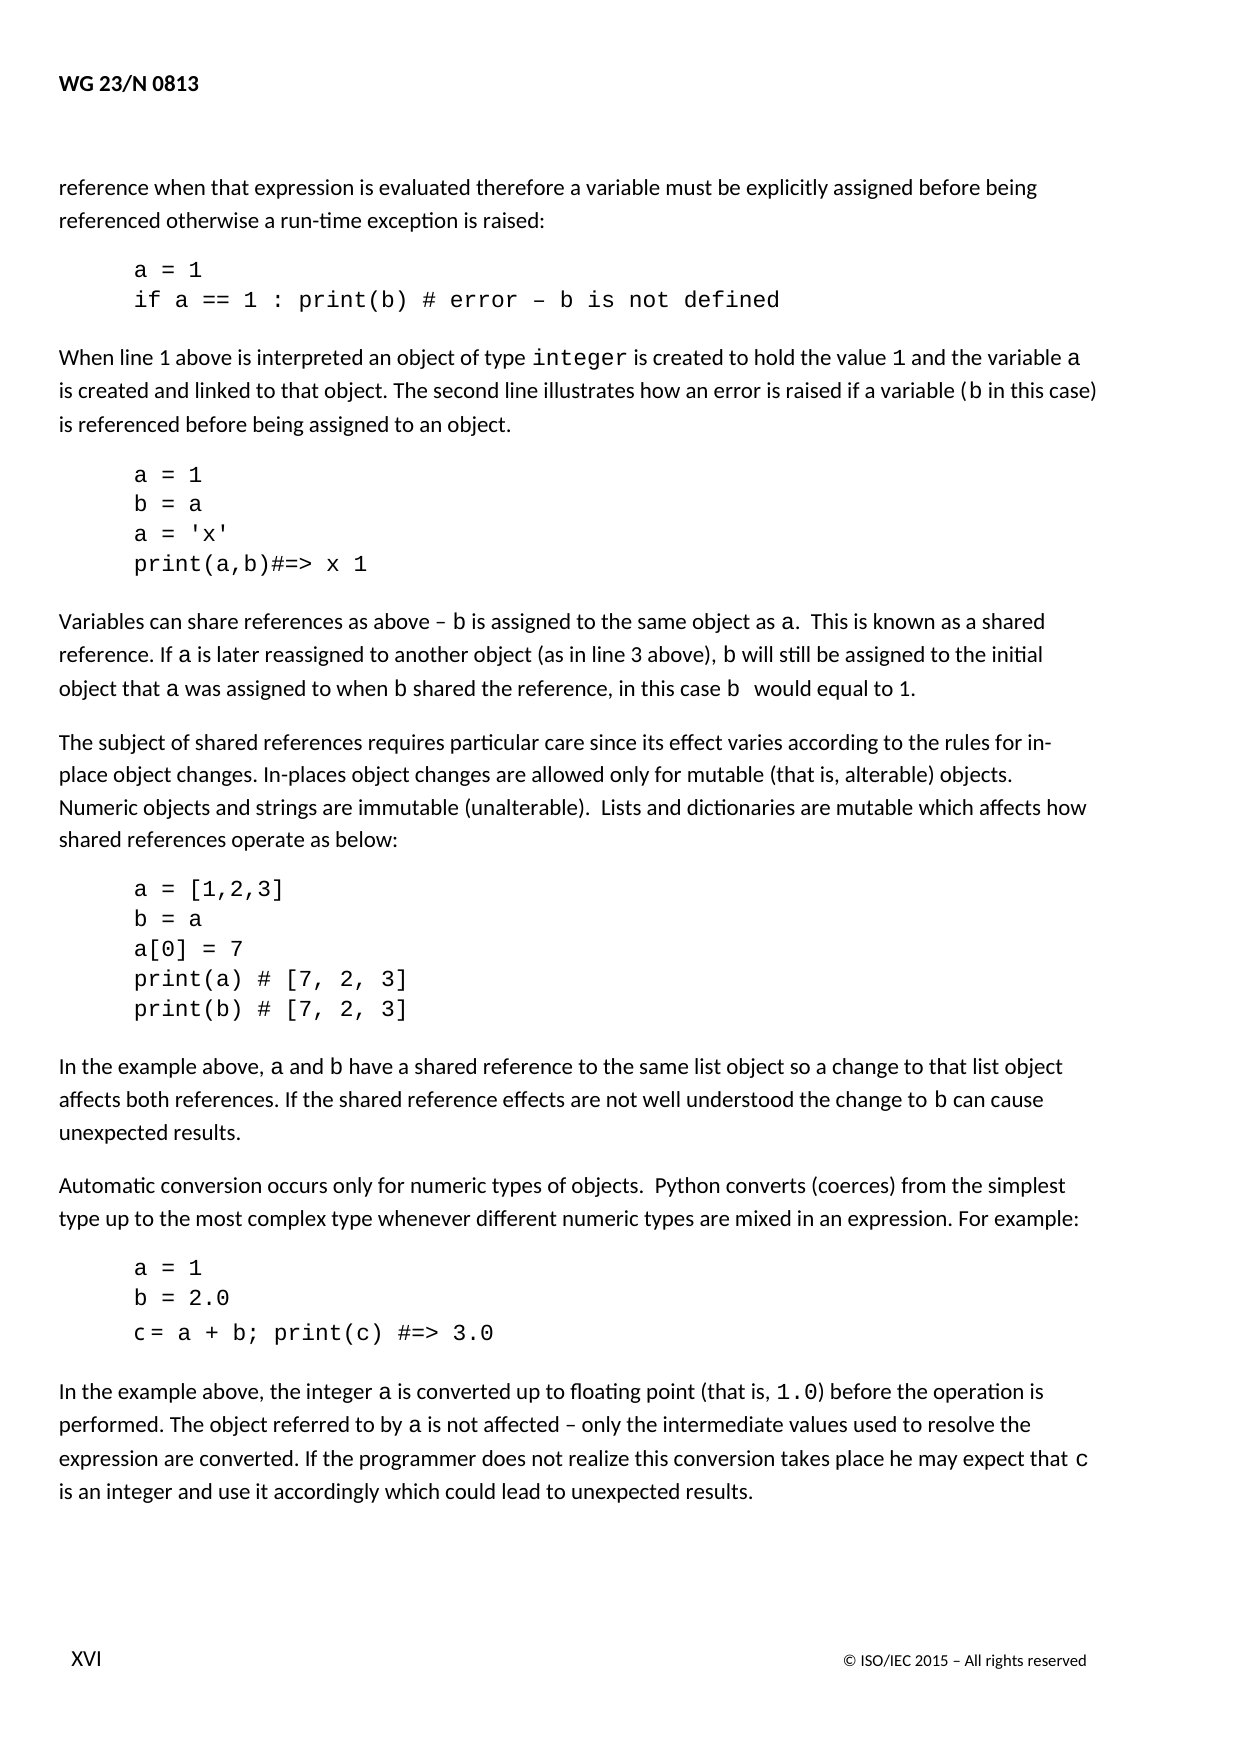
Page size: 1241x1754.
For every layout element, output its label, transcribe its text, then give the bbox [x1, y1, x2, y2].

text c = a + b; print(c) #=> 3.0 [58, 1316, 1099, 1348]
text a = 'x' [58, 523, 1099, 548]
text a[0] = 7 [58, 937, 1099, 963]
text Automatic conversion occurs only for numeric types of objects. Python converts (coerces) from the simplest type up to the most complex type whenever different numeric types are mixed in an expression. For example: [58, 1171, 1099, 1232]
text In the example above, a and b have a shared reference to the same list object so a change to that list object affects both references. If the shared reference effects are not well understood the change to b can cause unexpected results. [58, 1052, 1099, 1146]
text In the example above, the integer a is converted up to floating point (that is, 1.0) before the operation is performed. The object referred to by a is not affected – only the intermediate values used to resolve the expression are converted. If the programmer does not realize this conversion takes place he may expect that c is an integer and use it accordingly which could lead to unexpected results. [58, 1377, 1099, 1505]
text if a == 1 : print(b) # error – b is not defined [58, 288, 1099, 314]
text When line 1 above is interpreted an object of type integer is created to hold the value 1 and the variable a is created and linked to that object. The second line illustrates how an error is raised if a variable (b in this case) is referenced before being assigned to an object. [58, 343, 1099, 438]
text a = 1 [133, 259, 1099, 285]
text b = a [58, 908, 1099, 933]
text The subject of shared references requires particular care since its effect varies according to the rules for in-place object changes. In-places object changes are allowed only for mutable (that is, alterable) objects. Numeric objects and strings are immutable (unalterable). Lists and dictionaries are mutable which affects how shared references operate as below: [58, 728, 1099, 853]
text a = [1,2,3] [58, 878, 1099, 904]
text b = a [58, 493, 1099, 519]
text print(a,b)#=> x 1 [58, 552, 1099, 578]
text Variables can share references as above – b is assigned to the same object as a. This is known as a shared reference. If a is later reassigned to another object (as in line 3 above), b will still be assigned to the initial object that a was assigned to when b shared the reference, in this case b would equal to 1. [58, 607, 1099, 703]
text print(b) # [7, 2, 3] [58, 997, 1099, 1023]
text print(a) # [7, 2, 3] [58, 967, 1099, 993]
text a = 1 [58, 1257, 1099, 1283]
text b = 2.0 [58, 1286, 1099, 1312]
text a = 1 [58, 463, 1099, 489]
